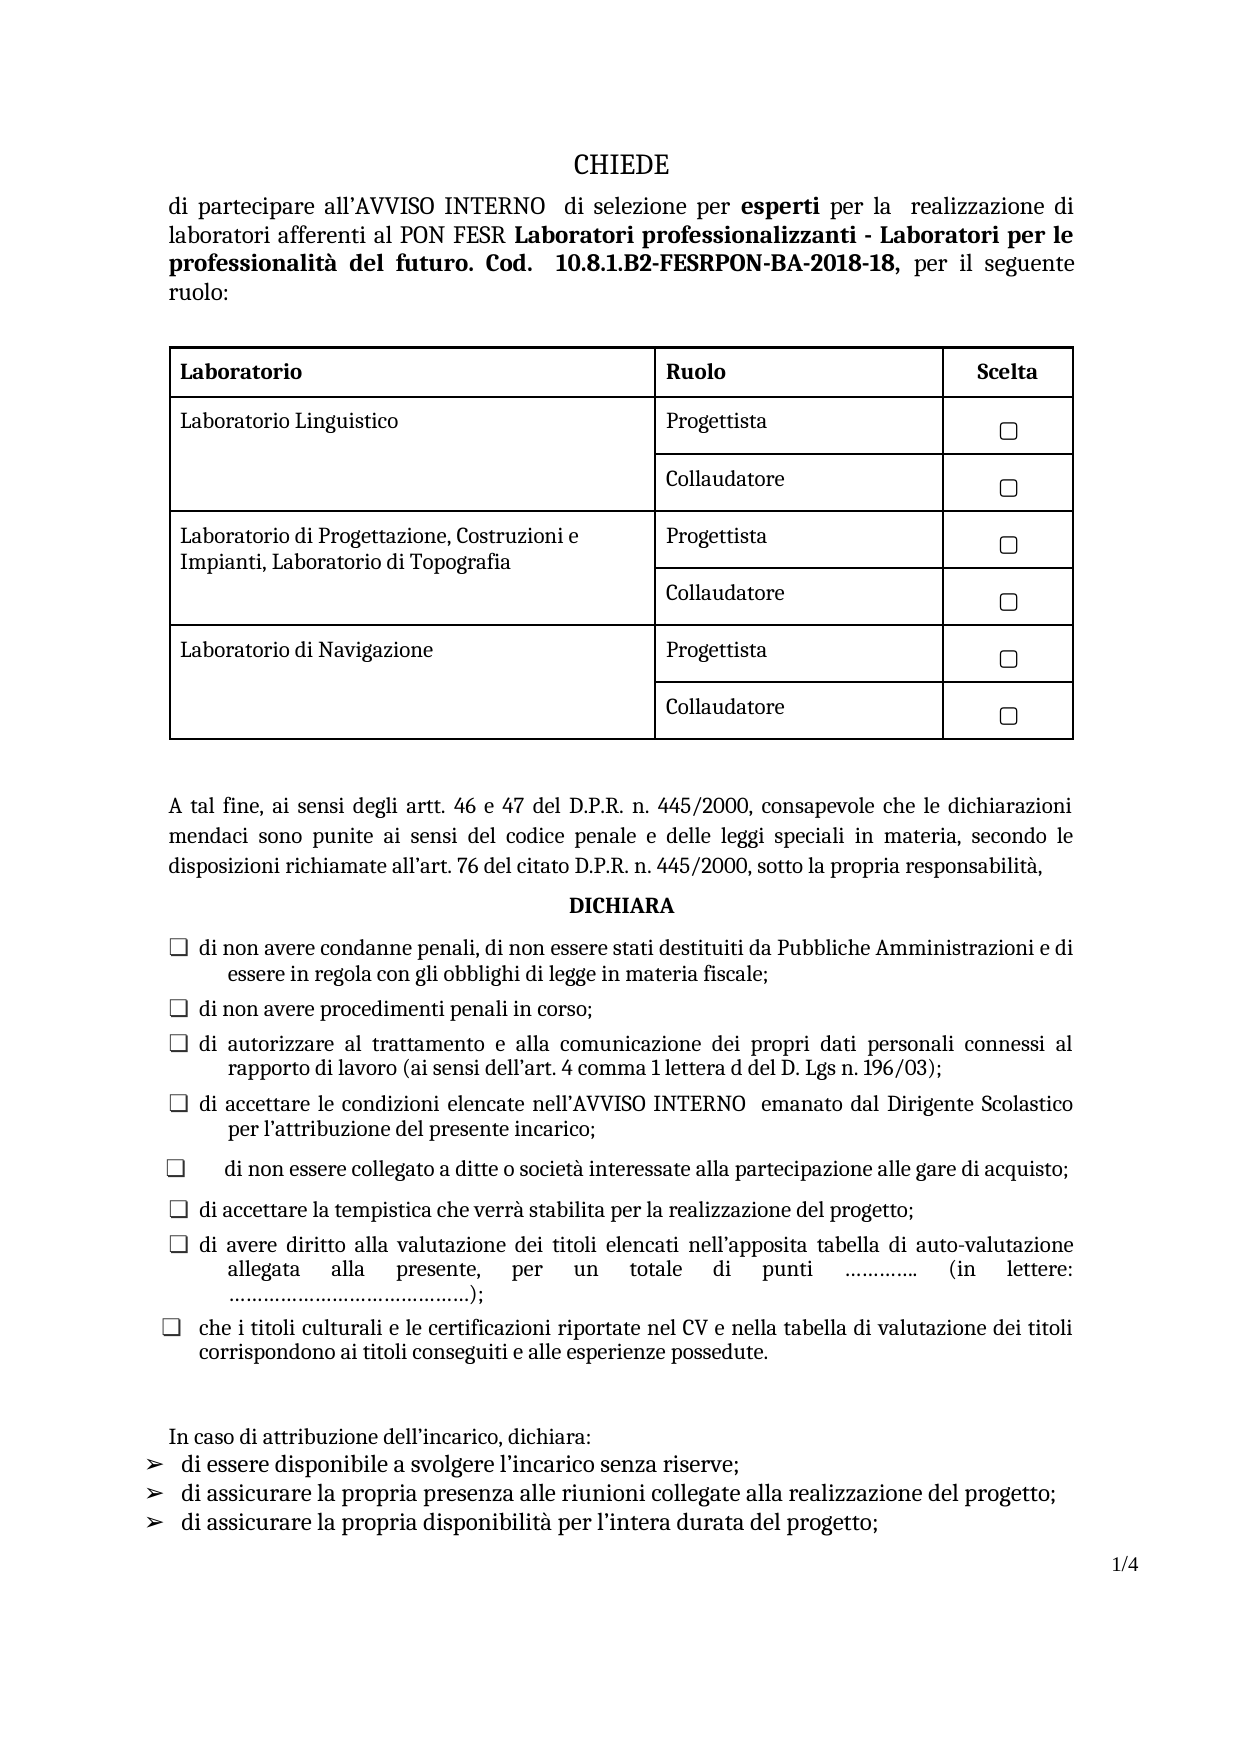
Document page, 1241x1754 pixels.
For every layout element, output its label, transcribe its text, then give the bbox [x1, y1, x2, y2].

list di accettare la tempistica che verrà stabilita per la realizzazione del progetto; [168, 1193, 1075, 1224]
table_cell ▢ [944, 683, 1072, 738]
table_cell Laboratorio Linguistico [171, 398, 654, 510]
text CHIEDE [168, 148, 1075, 181]
list di avere diritto alla valutazione dei titoli elencati nell’apposita tabella di auto-valutazione allegata alla presente, per un totale di punti …………. (in lettere: ……………………………………); [168, 1229, 1075, 1307]
list di essere disponibile a svolgere l’incarico senza riserve; [144, 1450, 1075, 1479]
text DICHIARA [168, 893, 1075, 919]
list di assicurare la propria disponibilità per l’intera durata del progetto; [144, 1507, 1075, 1536]
table_cell Collaudatore [656, 455, 942, 510]
table_cell ▢ [944, 512, 1072, 567]
table_cell Progettista [656, 626, 942, 681]
list di non essere collegato a ditte o società interessate alla partecipazione alle gare di acquisto; [165, 1152, 1075, 1183]
list di autorizzare al trattamento e alla comunicazione dei propri dati personali connessi al rapporto di lavoro (ai sensi dell’art. 4 comma 1 lettera d del D. Lgs n. 196/03); [168, 1028, 1075, 1081]
table_cell Collaudatore [656, 569, 942, 624]
list di assicurare la propria presenza alle riunioni collegate alla realizzazione del progetto; [144, 1479, 1075, 1507]
table_cell ▢ [944, 626, 1072, 681]
table_header Ruolo [656, 349, 942, 396]
text In caso di attribuzione dell’incarico, dichiara: [168, 1424, 1075, 1450]
text di partecipare all’AVVISO INTERNO di selezione per esperti per la realizzazione di laboratori afferenti al PON FESR Laboratori professionalizzanti - Laboratori per le professionalità del futuro. Cod. 10.8.1.B2-FESRPON-BA-2018-18, per il seguente ruolo: [168, 192, 1075, 307]
table_cell Collaudatore [656, 683, 942, 738]
table_cell Progettista [656, 398, 942, 453]
text A tal fine, ai sensi degli artt. 46 e 47 del D.P.R. n. 445/2000, consapevole che le dichiarazioni mendaci sono punite ai sensi del codice penale e delle leggi speciali in materia, secondo le disposizioni richiamate all’art. 76 del citato D.P.R. n. 445/2000, sotto la propria responsabilità, [168, 792, 1075, 879]
table_header Scelta [944, 349, 1072, 396]
table_cell ▢ [944, 569, 1072, 624]
table_cell ▢ [944, 455, 1072, 510]
table_cell Laboratorio di Navigazione [171, 626, 654, 738]
list di non avere condanne penali, di non essere stati destituiti da Pubbliche Amministrazioni e di essere in regola con gli obblighi di legge in materia fiscale; [168, 932, 1075, 987]
table_cell ▢ [944, 398, 1072, 453]
table_header Laboratorio [171, 349, 654, 396]
list di accettare le condizioni elencate nell’AVVISO INTERNO emanato dal Dirigente Scolastico per l’attribuzione del presente incarico; [168, 1088, 1075, 1142]
table_cell Progettista [656, 512, 942, 567]
list che i titoli culturali e le certificazioni riportate nel CV e nella tabella di valutazione dei titoli corrispondono ai titoli conseguiti e alle esperienze possedute. [161, 1312, 1075, 1365]
table_cell Laboratorio di Progettazione, Costruzioni e Impianti, Laboratorio di Topografia [171, 512, 654, 624]
list di non avere procedimenti penali in corso; [168, 992, 1075, 1023]
